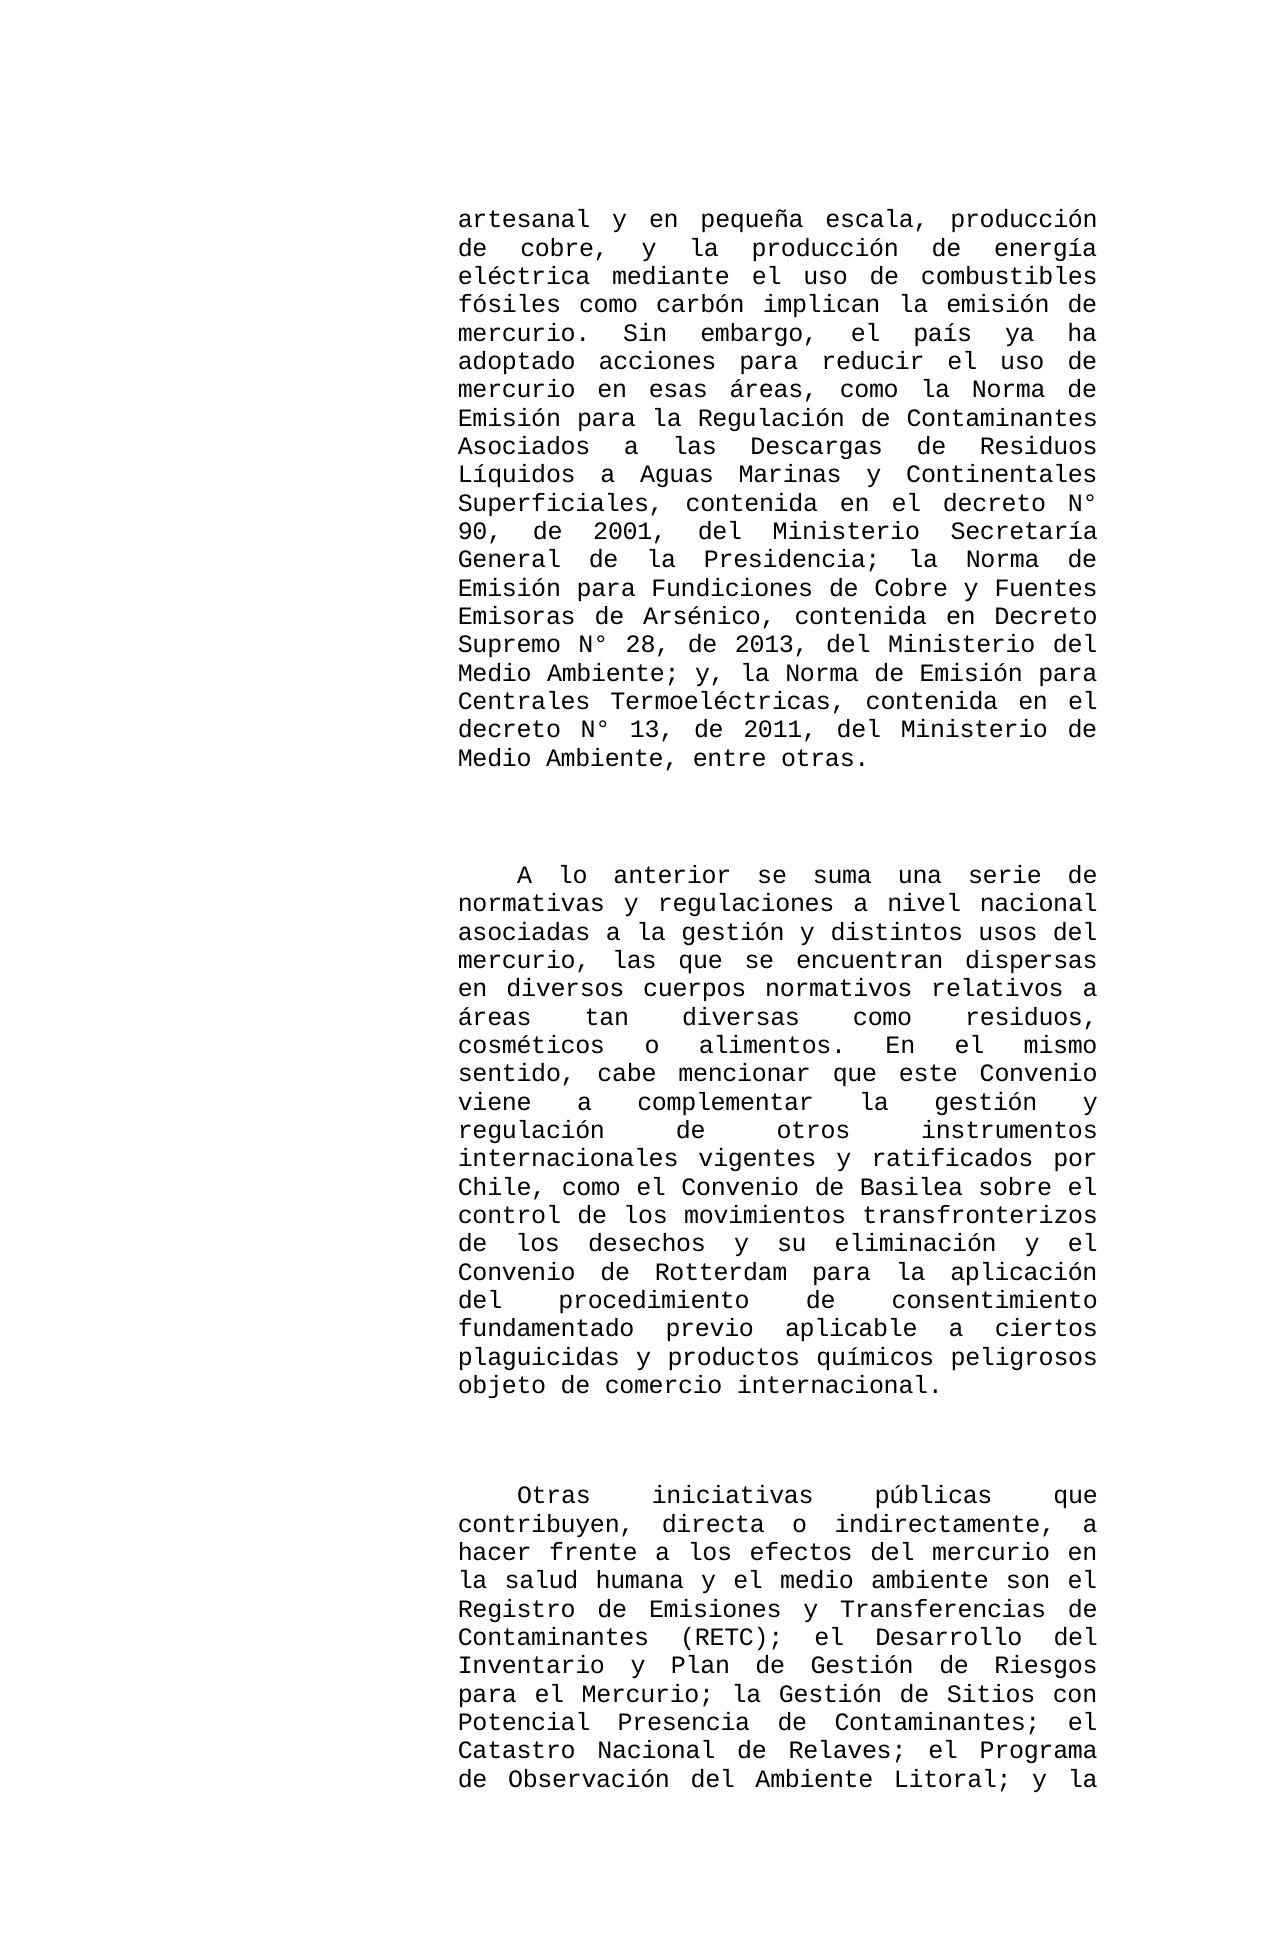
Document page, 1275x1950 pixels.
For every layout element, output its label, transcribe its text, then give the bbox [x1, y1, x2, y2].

list A lo anterior se suma una serie de normativas y regulaciones a nivel nacional asociadas a la gestión y distintos usos del mercurio, las que se encuentran dispersas en diversos cuerpos normativos relativos a áreas tan diversas como residuos, cosméticos o alimentos. En el mismo sentido, cabe mencionar que este Convenio viene a complementar la gestión y regulación de otros instrumentos internacionales vigentes y ratificados por Chile, como el Convenio de Basilea sobre el control de los movimientos transfronterizos de los desechos y su eliminación y el Convenio de Rotterdam para la aplicación del procedimiento de consentimiento fundamentado previo aplicable a ciertos plaguicidas y productos químicos peligrosos objeto de comercio internacional. [458, 863, 1098, 1401]
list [458, 207, 1098, 773]
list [458, 1483, 1098, 1795]
